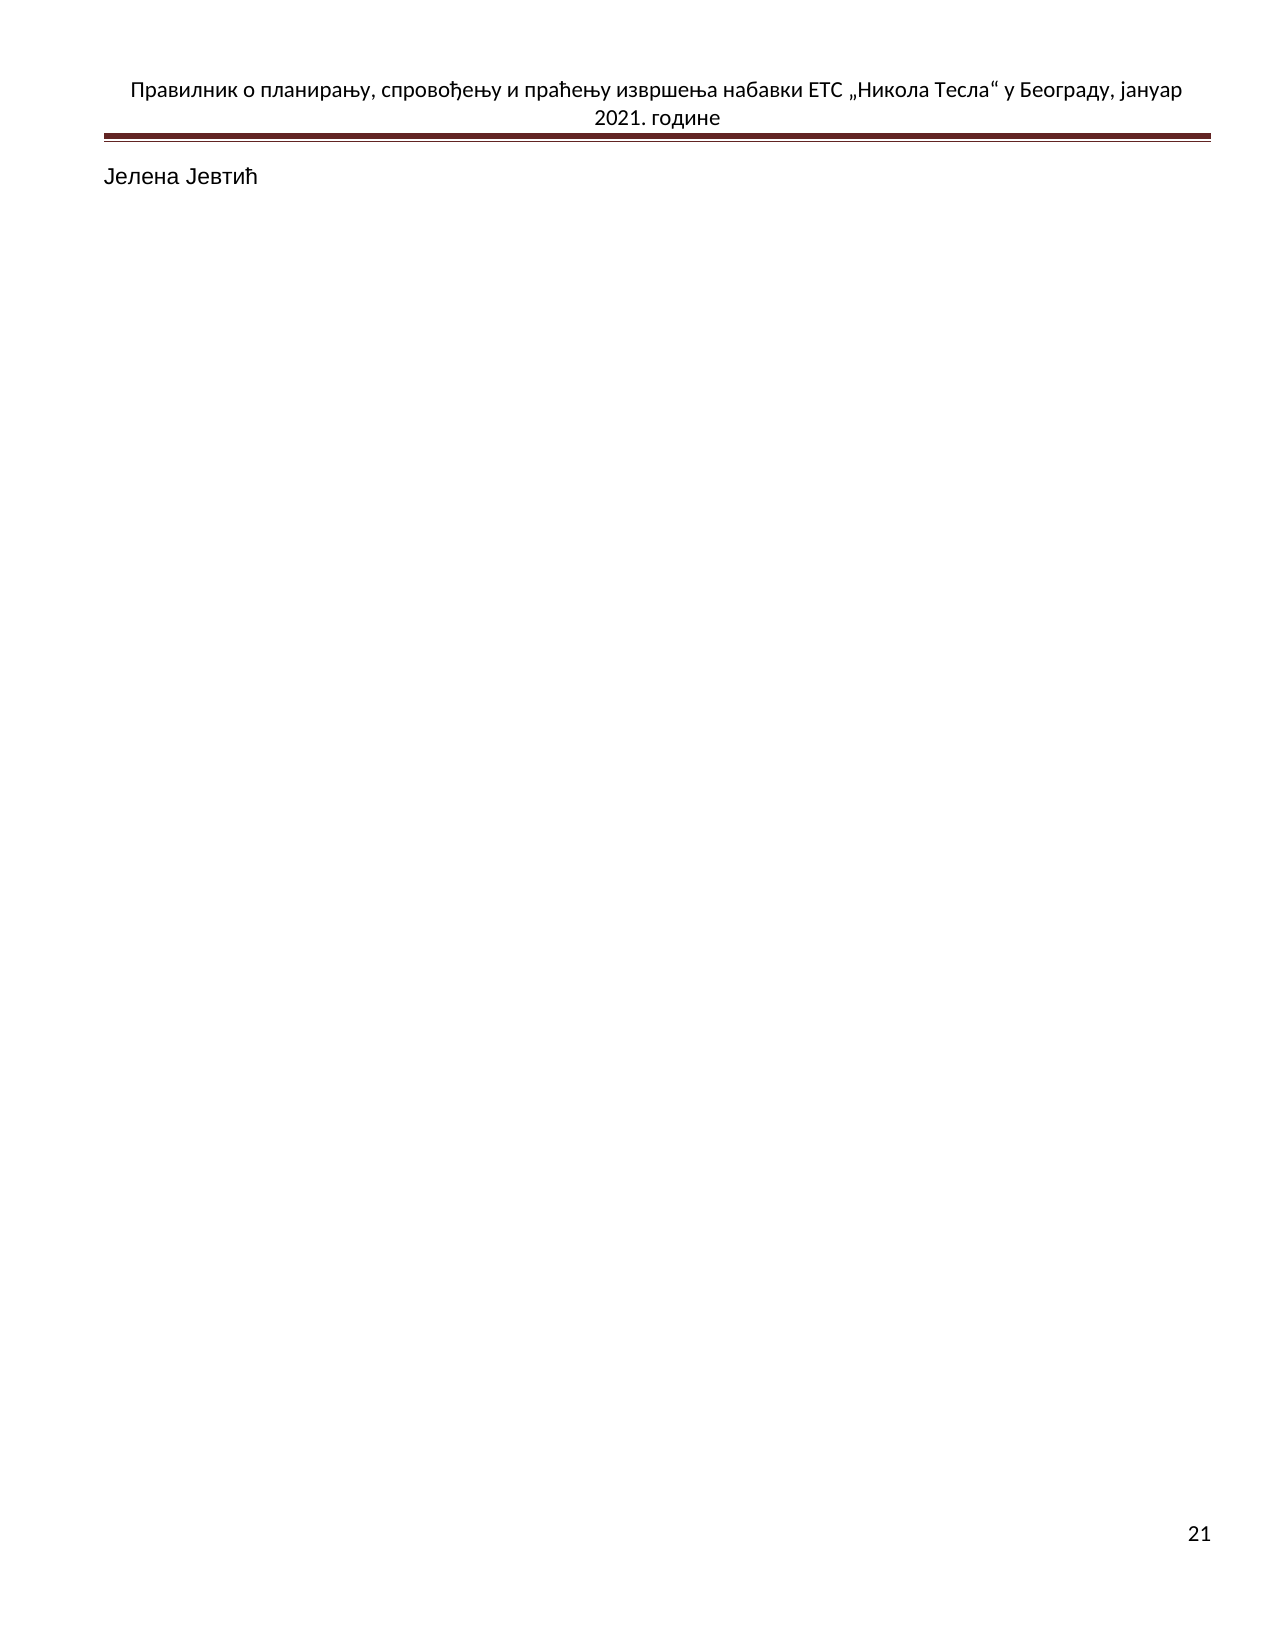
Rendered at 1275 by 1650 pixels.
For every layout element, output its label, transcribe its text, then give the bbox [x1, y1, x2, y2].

text Јелена Јевтић [103, 163, 1211, 189]
